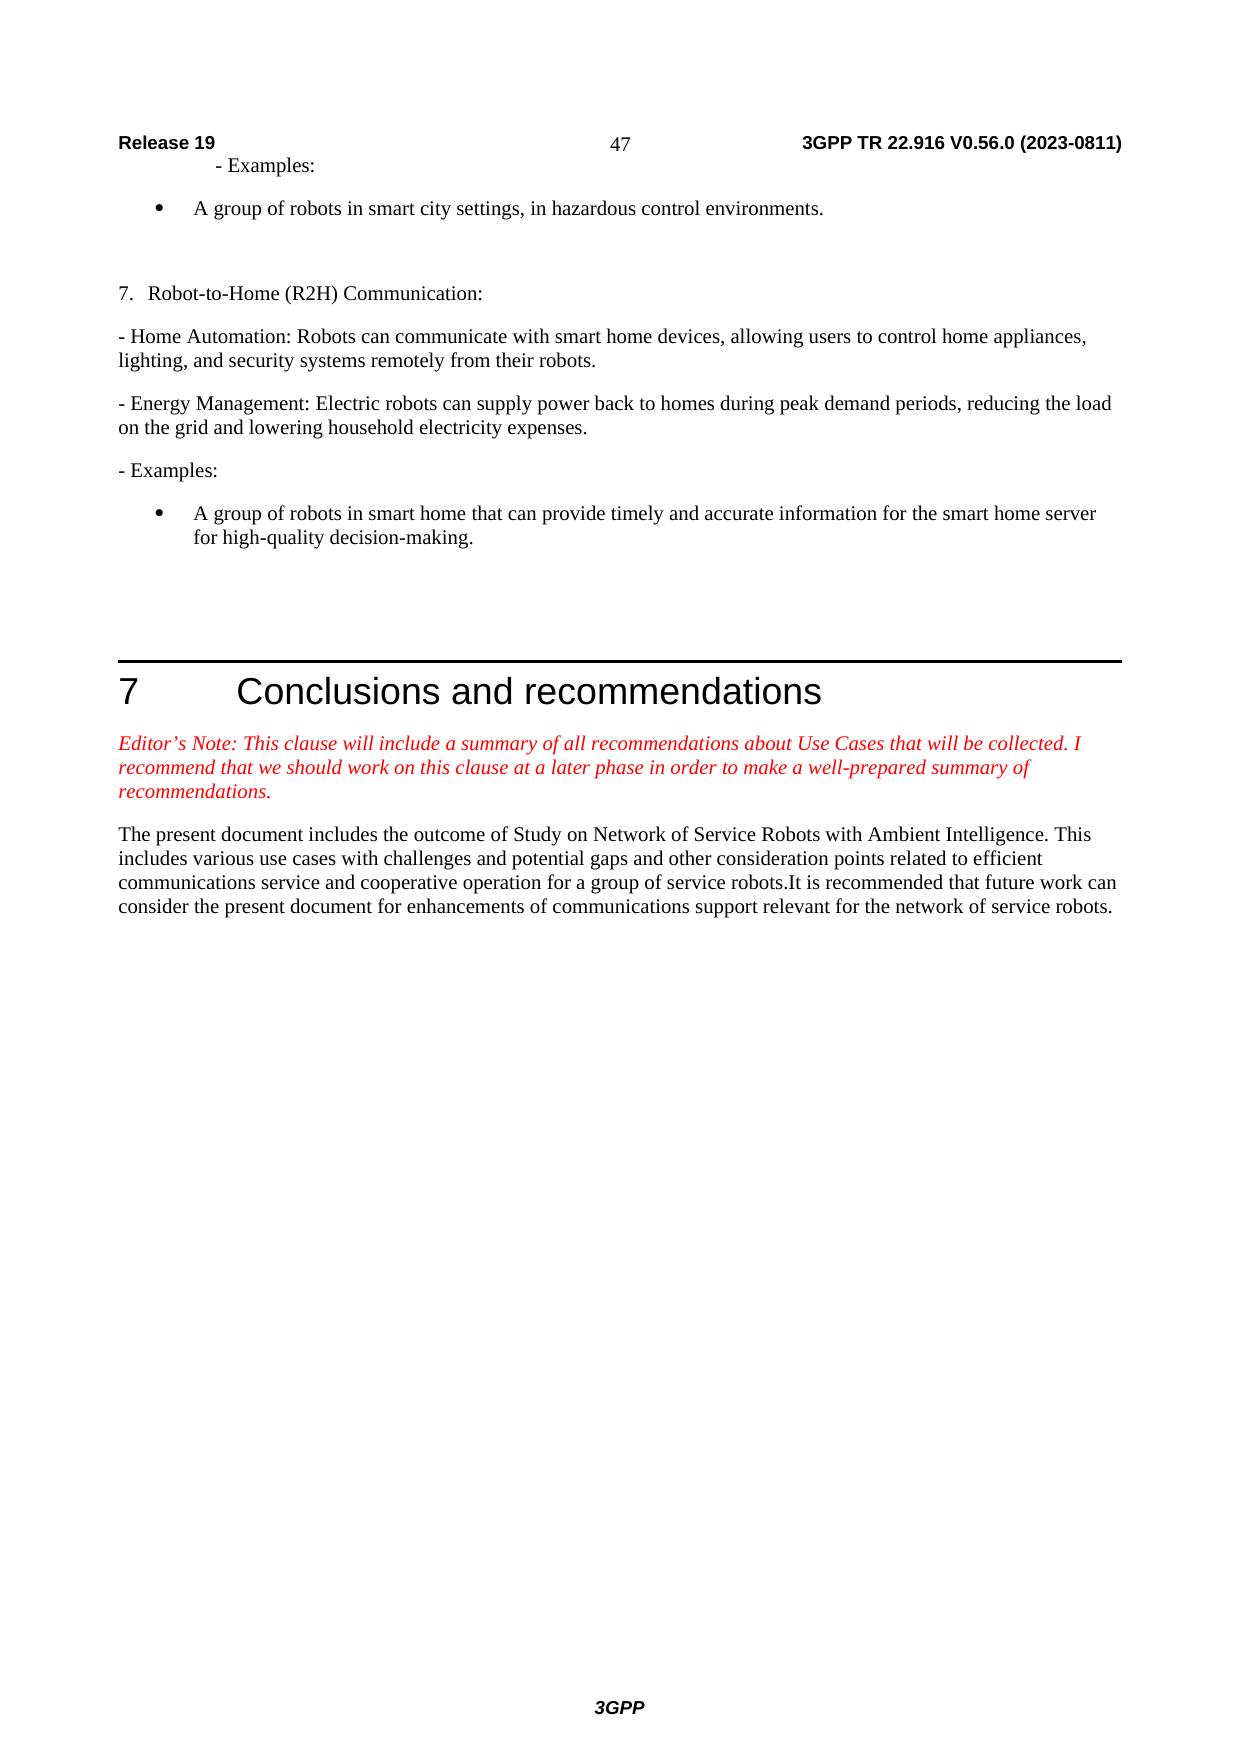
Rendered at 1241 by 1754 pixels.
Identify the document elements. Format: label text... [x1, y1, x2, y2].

subtitle 7 Conclusions and recommendations [118, 663, 1122, 712]
